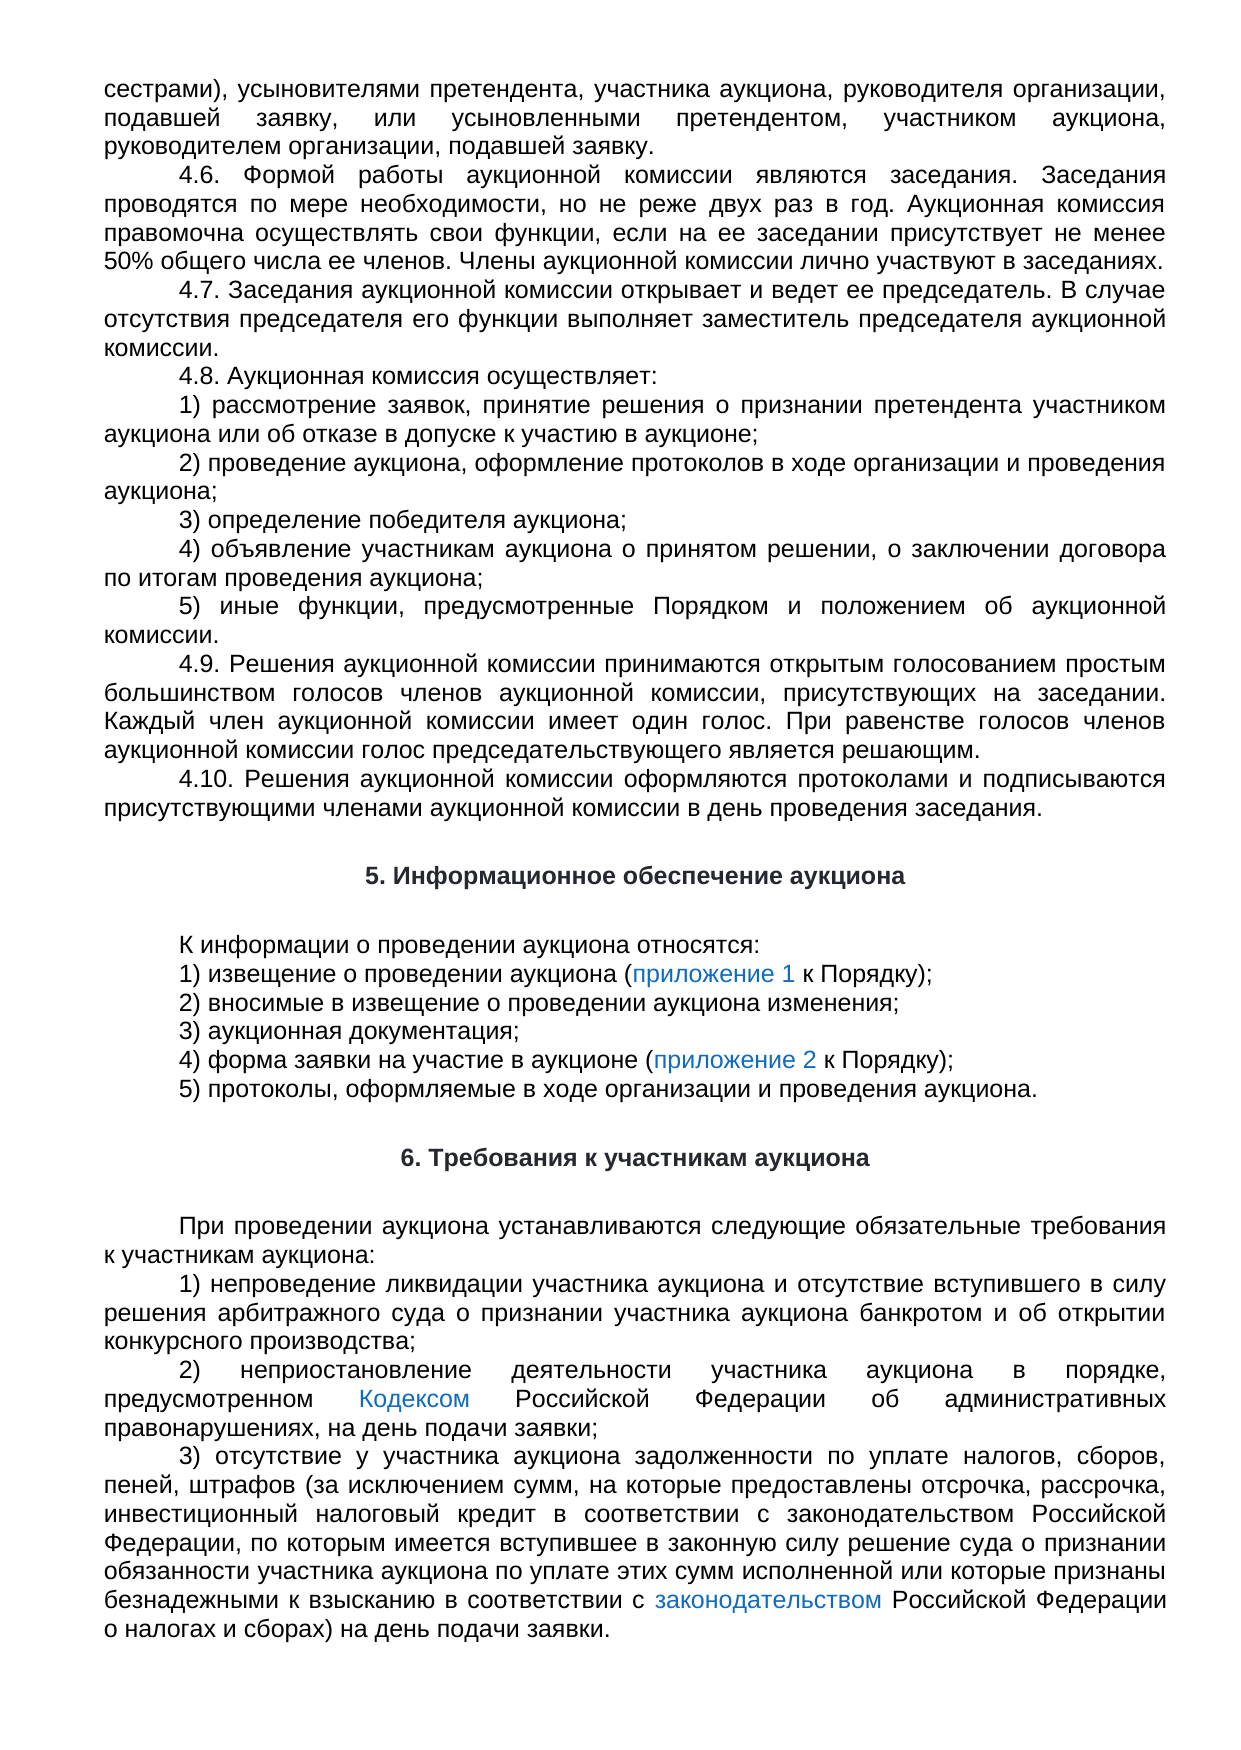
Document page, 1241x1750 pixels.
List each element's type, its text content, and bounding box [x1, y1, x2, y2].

text 4.9. Решения аукционной комиссии принимаются открытым голосованием простым большинством голосов членов аукционной комиссии, присутствующих на заседании. Каждый член аукционной комиссии имеет один голос. При равенстве голосов членов аукционной комиссии голос председательствующего является решающим. [103, 649, 1167, 764]
text 3) отсутствие у участника аукциона задолженности по уплате налогов, сборов, пеней, штрафов (за исключением сумм, на которые предоставлены отсрочка, рассрочка, инвестиционный налоговый кредит в соответствии с законодательством Российской Федерации, по которым имеется вступившее в законную силу решение суда о признании обязанности участника аукциона по уплате этих сумм исполненной или которые признаны безнадежными к взысканию в соответствии с законодательством Российской Федерации о налогах и сборах) на день подачи заявки. [103, 1441, 1167, 1643]
text 3) определение победителя аукциона; [103, 505, 1167, 534]
text 2) неприостановление деятельности участника аукциона в порядке, предусмотренном Кодексом Российской Федерации об административных правонарушениях, на день подачи заявки; [103, 1355, 1167, 1441]
text 4.10. Решения аукционной комиссии оформляются протоколами и подписываются присутствующими членами аукционной комиссии в день проведения заседания. [103, 764, 1167, 821]
text 5) протоколы, оформляемые в ходе организации и проведения аукциона. [103, 1074, 1167, 1103]
text 1) непроведение ликвидации участника аукциона и отсутствие вступившего в силу решения арбитражного суда о признании участника аукциона банкротом и об открытии конкурсного производства; [103, 1269, 1167, 1355]
text К информации о проведении аукциона относятся: [103, 930, 1167, 959]
text 4.6. Формой работы аукционной комиссии являются заседания. Заседания проводятся по мере необходимости, но не реже двух раз в год. Аукционная комиссия правомочна осуществлять свои функции, если на ее заседании присутствует не менее 50% общего числа ее членов. Члены аукционной комиссии лично участвуют в заседаниях. [103, 160, 1167, 275]
text 4) форма заявки на участие в аукционе (приложение 2 к Порядку); [103, 1045, 1167, 1074]
subtitle 5. Информационное обеспечение аукциона [103, 861, 1167, 890]
subtitle 6. Требования к участникам аукциона [103, 1143, 1167, 1171]
text 2) проведение аукциона, оформление протоколов в ходе организации и проведения аукциона; [103, 448, 1167, 505]
text 1) рассмотрение заявок, принятие решения о признании претендента участником аукциона или об отказе в допуске к участию в аукционе; [103, 390, 1167, 448]
text 2) вносимые в извещение о проведении аукциона изменения; [103, 988, 1167, 1016]
text 4.7. Заседания аукционной комиссии открывает и ведет ее председатель. В случае отсутствия председателя его функции выполняет заместитель председателя аукционной комиссии. [103, 275, 1167, 361]
text 4.8. Аукционная комиссия осуществляет: [103, 361, 1167, 390]
text 4) объявление участникам аукциона о принятом решении, о заключении договора по итогам проведения аукциона; [103, 534, 1167, 591]
text 3) аукционная документация; [103, 1016, 1167, 1045]
text При проведении аукциона устанавливаются следующие обязательные требования к участникам аукциона: [103, 1211, 1167, 1269]
text 1) извещение о проведении аукциона (приложение 1 к Порядку); [103, 959, 1167, 988]
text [103, 74, 1167, 160]
text 5) иные функции, предусмотренные Порядком и положением об аукционной комиссии. [103, 591, 1167, 649]
